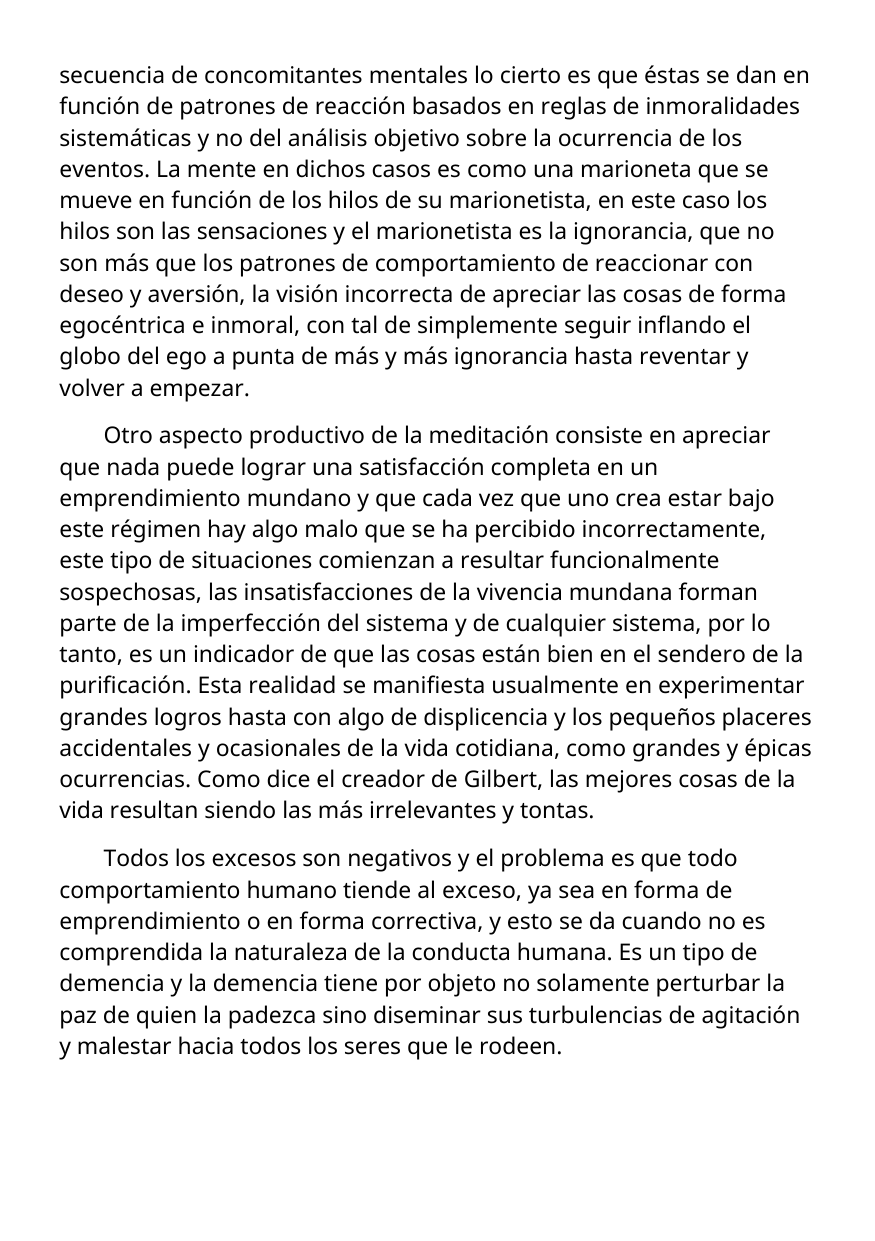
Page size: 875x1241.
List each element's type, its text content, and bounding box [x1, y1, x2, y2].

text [59, 59, 815, 403]
text Otro aspecto productivo de la meditación consiste en apreciar que nada puede lograr una satisfacción completa en un emprendimiento mundano y que cada vez que uno crea estar bajo este régimen hay algo malo que se ha percibido incorrectamente, este tipo de situaciones comienzan a resultar funcionalmente sospechosas, las insatisfacciones de la vivencia mundana forman parte de la imperfección del sistema y de cualquier sistema, por lo tanto, es un indicador de que las cosas están bien en el sendero de la purificación. Esta realidad se manifiesta usualmente en experimentar grandes logros hasta con algo de displicencia y los pequeños placeres accidentales y ocasionales de la vida cotidiana, como grandes y épicas ocurrencias. Como dice el creador de Gilbert, las mejores cosas de la vida resultan siendo las más irrelevantes y tontas. [59, 419, 815, 826]
text Todos los excesos son negativos y el problema es que todo comportamiento humano tiende al exceso, ya sea en forma de emprendimiento o en forma correctiva, y esto se da cuando no es comprendida la naturaleza de la conducta humana. Es un tipo de demencia y la demencia tiene por objeto no solamente perturbar la paz de quien la padezca sino diseminar sus turbulencias de agitación y malestar hacia todos los seres que le rodeen. [59, 842, 815, 1061]
